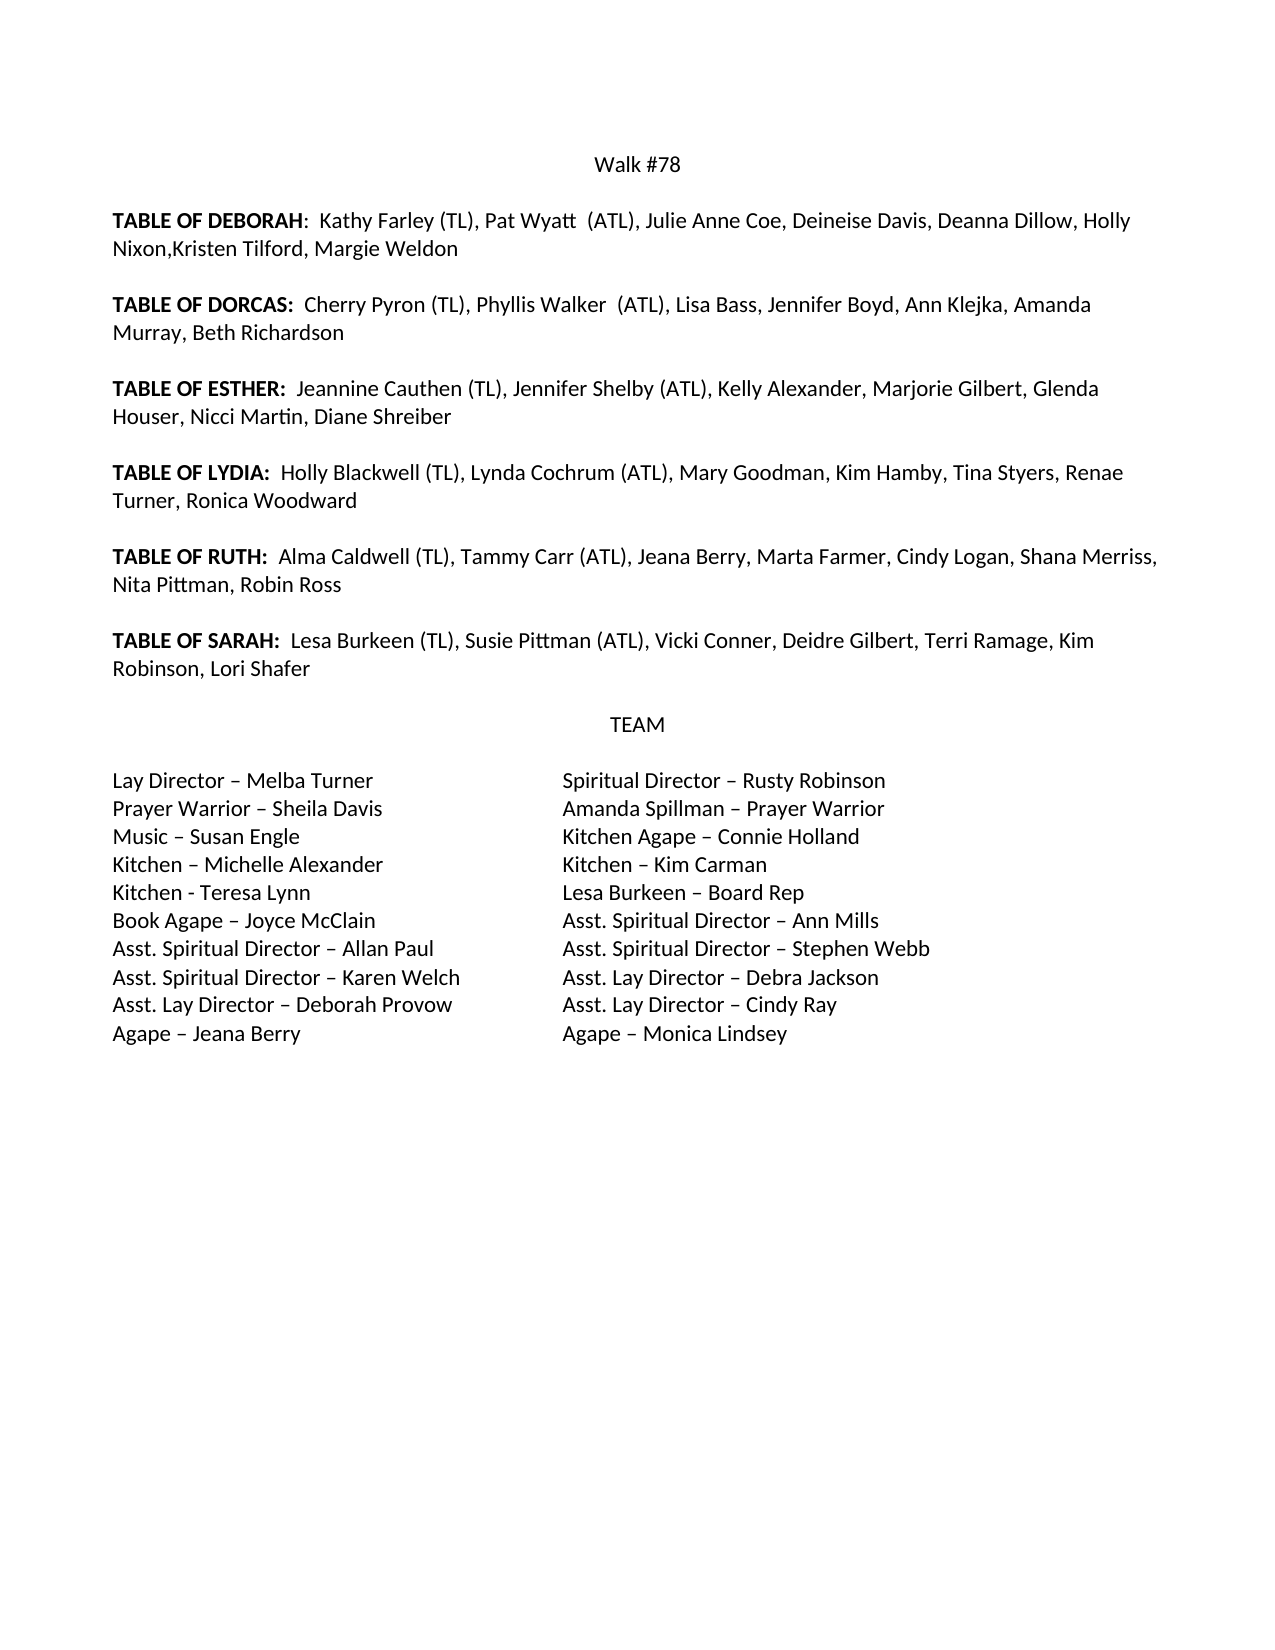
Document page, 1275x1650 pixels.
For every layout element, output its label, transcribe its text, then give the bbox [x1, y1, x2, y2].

text Kitchen – Michelle Alexander Kitchen – Kim Carman [112, 851, 1162, 878]
text TABLE OF DORCAS: Cherry Pyron (TL), Phyllis Walker (ATL), Lisa Bass, Jennifer Boyd, Ann Klejka, Amanda Murray, Beth Richardson [112, 290, 1162, 346]
text TABLE OF DEBORAH: Kathy Farley (TL), Pat Wyatt (ATL), Julie Anne Coe, Deineise Davis, Deanna Dillow, Holly Nixon,Kristen Tilford, Margie Weldon [112, 206, 1162, 262]
text Asst. Spiritual Director – Allan Paul Asst. Spiritual Director – Stephen Webb [112, 934, 1162, 963]
text TABLE OF ESTHER: Jeannine Cauthen (TL), Jennifer Shelby (ATL), Kelly Alexander, Marjorie Gilbert, Glenda Houser, Nicci Martin, Diane Shreiber [112, 374, 1162, 430]
text Book Agape – Joyce McClain Asst. Spiritual Director – Ann Mills [112, 907, 1162, 934]
text Kitchen - Teresa Lynn Lesa Burkeen – Board Rep [112, 878, 1162, 907]
text Asst. Lay Director – Deborah Provow Asst. Lay Director – Cindy Ray [112, 991, 1162, 1019]
text Agape – Jeana Berry Agape – Monica Lindsey [112, 1019, 1162, 1047]
text Asst. Spiritual Director – Karen Welch Asst. Lay Director – Debra Jackson [112, 963, 1162, 991]
text TABLE OF RUTH: Alma Caldwell (TL), Tammy Carr (ATL), Jeana Berry, Marta Farmer, Cindy Logan, Shana Merriss, Nita Pittman, Robin Ross [112, 542, 1162, 598]
text Lay Director – Melba Turner Spiritual Director – Rusty Robinson [112, 766, 1162, 794]
text Walk #78 [112, 150, 1162, 178]
text Music – Susan Engle Kitchen Agape – Connie Holland [112, 822, 1162, 851]
text TABLE OF SARAH: Lesa Burkeen (TL), Susie Pittman (ATL), Vicki Conner, Deidre Gilbert, Terri Ramage, Kim Robinson, Lori Shafer [112, 626, 1162, 682]
text Prayer Warrior – Sheila Davis Amanda Spillman – Prayer Warrior [112, 794, 1162, 822]
text TABLE OF LYDIA: Holly Blackwell (TL), Lynda Cochrum (ATL), Mary Goodman, Kim Hamby, Tina Styers, Renae Turner, Ronica Woodward [112, 458, 1162, 514]
text TEAM [112, 710, 1162, 738]
